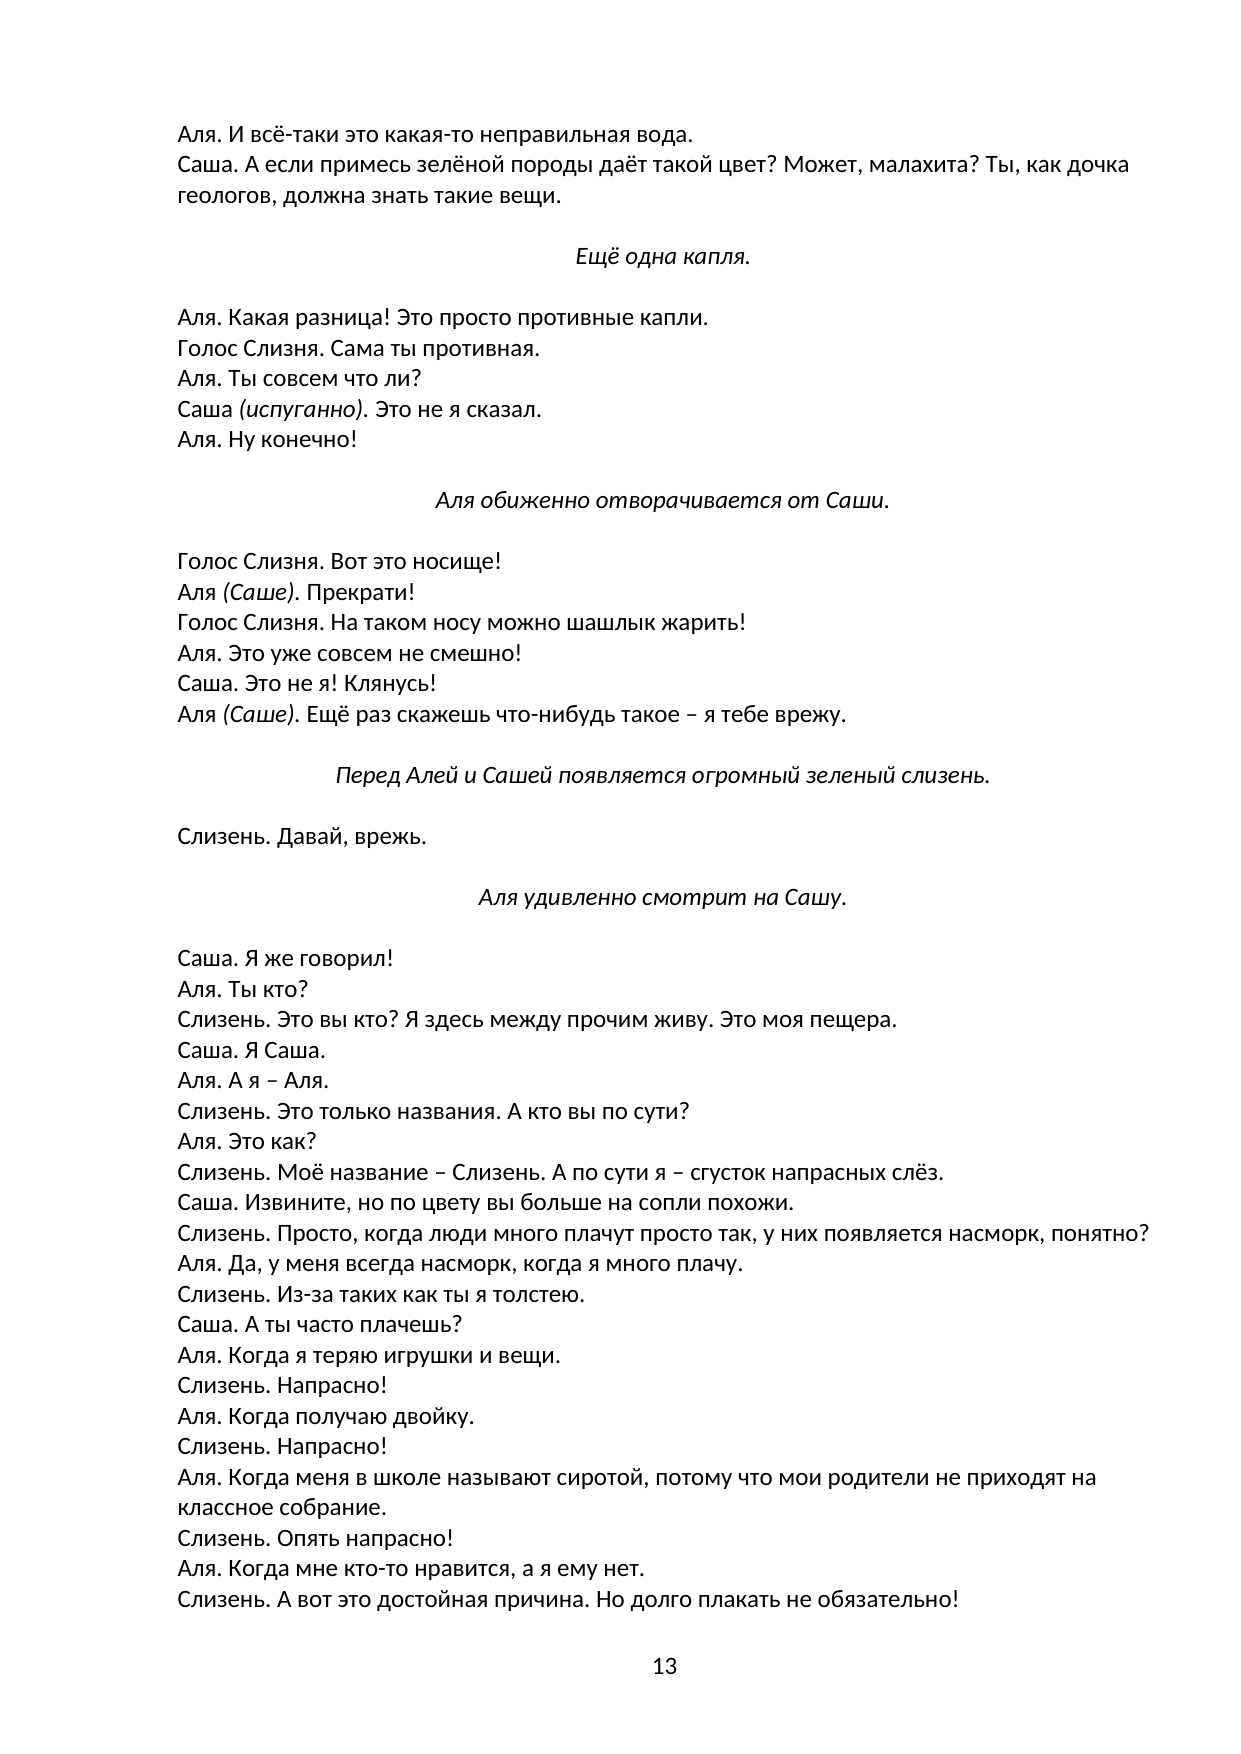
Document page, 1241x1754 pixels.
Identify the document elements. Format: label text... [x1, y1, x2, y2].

text Голос Слизня. Сама ты противная. [177, 332, 1152, 362]
text Слизень. Моё название – Слизень. А по сути я – сгусток напрасных слёз. [177, 1156, 1152, 1186]
text Слизень. Из-за таких как ты я толстею. [177, 1278, 1152, 1308]
text Аля. Когда меня в школе называют сиротой, потому что мои родители не приходят на классное собрание. [177, 1461, 1152, 1522]
text Саша. Я же говорил! [177, 942, 1152, 973]
text Слизень. Это только названия. А кто вы по сути? [177, 1095, 1152, 1125]
text Аля. Когда получаю двойку. [177, 1400, 1152, 1431]
text Саша. А если примесь зелёной породы даёт такой цвет? Может, малахита? Ты, как дочка геологов, должна знать такие вещи. [177, 149, 1152, 210]
text Слизень. Напрасно! [177, 1369, 1152, 1400]
text Саша. Я Саша. [177, 1034, 1152, 1064]
text Аля. Ты совсем что ли? [177, 362, 1152, 393]
text Аля. Когда мне кто-то нравится, а я ему нет. [177, 1553, 1152, 1583]
text Слизень. Это вы кто? Я здесь между прочим живу. Это моя пещера. [177, 1003, 1152, 1034]
text Саша. А ты часто плачешь? Аля. Когда я теряю игрушки и вещи. [177, 1308, 1152, 1369]
text Аля удивленно смотрит на Сашу. [177, 881, 1152, 912]
text Аля (Саше). Прекрати! [177, 576, 1152, 606]
text Слизень. А вот это достойная причина. Но долго плакать не обязательно! [177, 1583, 1152, 1614]
text Аля. И всё-таки это какая-то неправильная вода. [177, 118, 1152, 149]
text Аля. А я – Аля. [177, 1064, 1152, 1095]
text Ещё одна капля. [177, 240, 1152, 271]
text Аля. Это как? [177, 1125, 1152, 1156]
text Перед Алей и Сашей появляется огромный зеленый слизень. [177, 759, 1152, 789]
text Голос Слизня. На таком носу можно шашлык жарить! [177, 606, 1152, 637]
text Аля обиженно отворачивается от Саши. [177, 484, 1152, 515]
text Слизень. Опять напрасно! [177, 1522, 1152, 1553]
text Голос Слизня. Вот это носище! [177, 545, 1152, 576]
text Аля (Саше). Ещё раз скажешь что-нибудь такое – я тебе врежу. [177, 698, 1152, 728]
text Аля. Да, у меня всегда насморк, когда я много плачу. [177, 1247, 1152, 1278]
text Аля. Это уже совсем не смешно! [177, 637, 1152, 667]
text Саша. Извините, но по цвету вы больше на сопли похожи. [177, 1186, 1152, 1217]
text Саша (испуганно). Это не я сказал. [177, 393, 1152, 423]
text Слизень. Просто, когда люди много плачут просто так, у них появляется насморк, понятно? [177, 1217, 1152, 1247]
text Слизень. Напрасно! [177, 1431, 1152, 1461]
text Слизень. Давай, врежь. [177, 820, 1152, 851]
text Саша. Это не я! Клянусь! [177, 667, 1152, 698]
text Аля. Какая разница! Это просто противные капли. [177, 301, 1152, 332]
text Аля. Ты кто? [177, 973, 1152, 1003]
text Аля. Ну конечно! [177, 423, 1152, 454]
